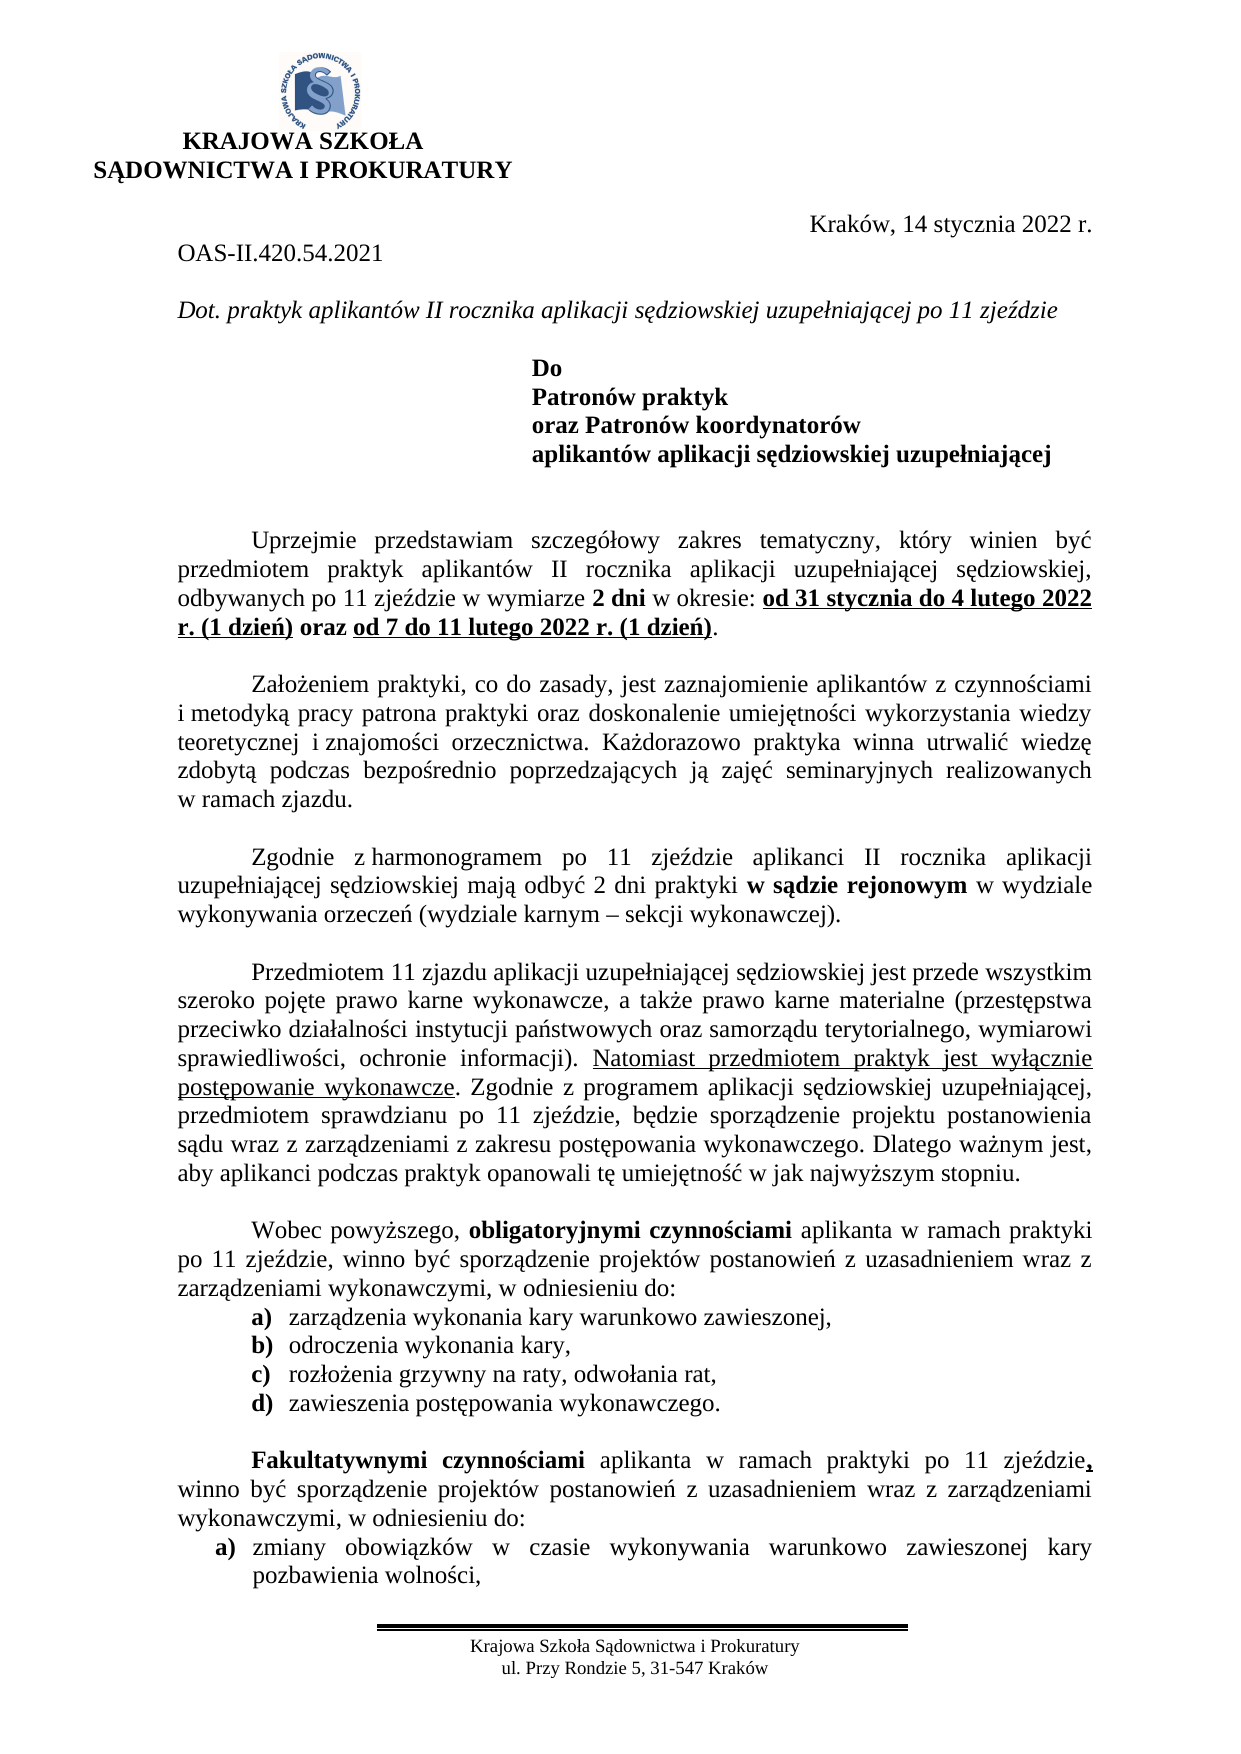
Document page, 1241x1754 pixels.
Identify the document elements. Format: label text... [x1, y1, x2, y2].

text Patronów praktyk [177, 382, 1092, 410]
text Zgodnie z harmonogramem po 11 zjeździe aplikanci II rocznika aplikacji uzupełniającej sędziowskiej mają odbyć 2 dni praktyki w sądzie rejonowym w wydziale wykonywania orzeczeń (wydziale karnym – sekcji wykonawczej). [177, 842, 1092, 928]
text Fakultatywnymi czynnościami aplikanta w ramach praktyki po 11 zjeździe, winno być sporządzenie projektów postanowień z uzasadnieniem wraz z zarządzeniami wykonawczymi, w odniesieniu do: [177, 1445, 1092, 1532]
text Wobec powyższego, obligatoryjnymi czynnościami aplikanta w ramach praktyki po 11 zjeździe, winno być sporządzenie projektów postanowień z uzasadnieniem wraz z zarządzeniami wykonawczymi, w odniesieniu do: [177, 1215, 1092, 1302]
list zmiany obowiązków w czasie wykonywania warunkowo zawieszonej kary pozbawienia wolności, [215, 1532, 1092, 1589]
text Założeniem praktyki, co do zasady, jest zaznajomienie aplikantów z czynnościami i metodyką pracy patrona praktyki oraz doskonalenie umiejętności wykorzystania wiedzy teoretycznej i znajomości orzecznictwa. Każdorazowo praktyka winna utrwalić wiedzę zdobytą podczas bezpośrednio poprzedzających ją zajęć seminaryjnych realizowanych w ramach zjazdu. [177, 669, 1092, 813]
list rozłożenia grzywny na raty, odwołania rat, [251, 1359, 1092, 1388]
text aplikantów aplikacji sędziowskiej uzupełniającej [177, 439, 1092, 468]
text Do [177, 353, 1092, 382]
picture [279, 52, 362, 131]
text Kraków, 14 stycznia 2022 r. [177, 209, 1092, 238]
text oraz Patronów koordynatorów [177, 410, 1092, 439]
list zawieszenia postępowania wykonawczego. [251, 1388, 1092, 1417]
list zarządzenia wykonania kary warunkowo zawieszonej, [251, 1302, 1092, 1330]
text Uprzejmie przedstawiam szczegółowy zakres tematyczny, który winien być przedmiotem praktyk aplikantów II rocznika aplikacji uzupełniającej sędziowskiej, odbywanych po 11 zjeździe w wymiarze 2 dni w okresie: od 31 stycznia do 4 lutego 2022 r. (1 dzień) oraz od 7 do 11 lutego 2022 r. (1 dzień). [177, 525, 1092, 640]
text Dot. praktyk aplikantów II rocznika aplikacji sędziowskiej uzupełniającej po 11 zjeździe [177, 295, 1092, 324]
list odroczenia wykonania kary, [251, 1330, 1092, 1359]
text Przedmiotem 11 zjazdu aplikacji uzupełniającej sędziowskiej jest przede wszystkim szeroko pojęte prawo karne wykonawcze, a także prawo karne materialne (przestępstwa przeciwko działalności instytucji państwowych oraz samorządu terytorialnego, wymiarowi sprawiedliwości, ochronie informacji). Natomiast przedmiotem praktyk jest wyłącznie postępowanie wykonawcze. Zgodnie z programem aplikacji sędziowskiej uzupełniającej, przedmiotem sprawdzianu po 11 zjeździe, będzie sporządzenie projektu postanowienia sądu wraz z zarządzeniami z zakresu postępowania wykonawczego. Dlatego ważnym jest, aby aplikanci podczas praktyk opanowali tę umiejętność w jak najwyższym stopniu. [177, 957, 1092, 1187]
text OAS-II.420.54.2021 [177, 238, 1092, 267]
